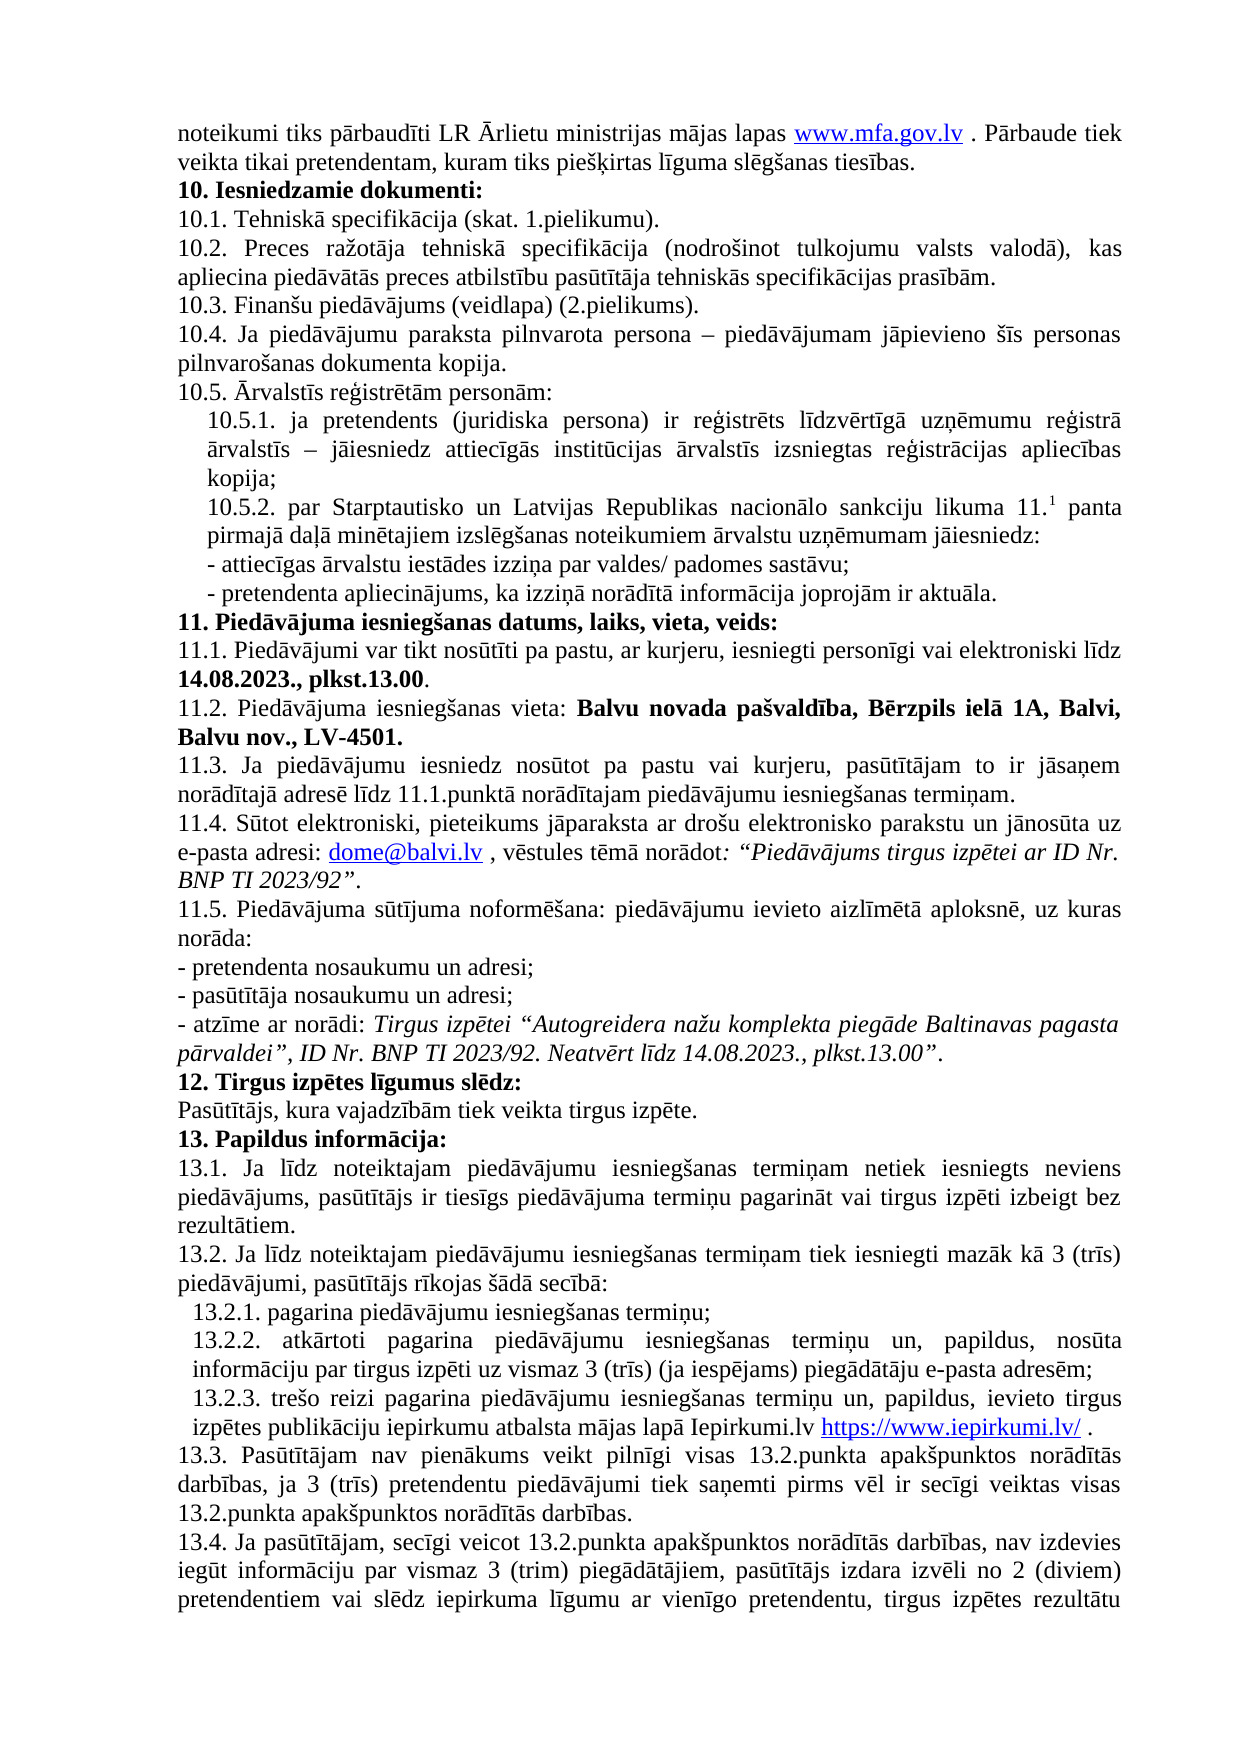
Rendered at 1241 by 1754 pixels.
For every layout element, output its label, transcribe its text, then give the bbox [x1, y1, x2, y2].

text - attiecīgas ārvalstu iestādes izziņa par valdes/ padomes sastāvu; [207, 549, 1122, 578]
text Pasūtītājs, kura vajadzībām tiek veikta tirgus izpēte. [177, 1096, 1122, 1124]
text 13.2.3. trešo reizi pagarina piedāvājumu iesniegšanas termiņu un, papildus, ievieto tirgus izpētes publikāciju iepirkumu atbalsta mājas lapā Iepirkumi.lv https://www.iepirkumi.lv/ . [192, 1383, 1122, 1441]
text 13.2.1. pagarina piedāvājumu iesniegšanas termiņu; [192, 1297, 1122, 1326]
text - pretendenta apliecinājums, ka izziņā norādītā informācija joprojām ir aktuāla. [207, 578, 1122, 607]
text 13.3. Pasūtītājam nav pienākums veikt pilnīgi visas 13.2.punkta apakšpunktos norādītās darbības, ja 3 (trīs) pretendentu piedāvājumi tiek saņemti pirms vēl ir secīgi veiktas visas 13.2.punkta apakšpunktos norādītās darbības. [177, 1441, 1122, 1527]
text 13.1. Ja līdz noteiktajam piedāvājumu iesniegšanas termiņam netiek iesniegts neviens piedāvājums, pasūtītājs ir tiesīgs piedāvājuma termiņu pagarināt vai tirgus izpēti izbeigt bez rezultātiem. [177, 1153, 1122, 1239]
text 10.2. Preces ražotāja tehniskā specifikācija (nodrošinot tulkojumu valsts valodā), kas apliecina piedāvātās preces atbilstību pasūtītāja tehniskās specifikācijas prasībām. [177, 233, 1122, 291]
list 11.4. Sūtot elektroniski, pieteikums jāparaksta ar drošu elektronisko parakstu un jānosūta uz e-pasta adresi: dome@balvi.lv , vēstules tēmā norādot: “Piedāvājums tirgus izpētei ar ID Nr. BNP TI 2023/92”. [177, 808, 1122, 894]
list 11.3. Ja piedāvājumu iesniedz nosūtot pa pastu vai kurjeru, pasūtītājam to ir jāsaņem norādītajā adresē līdz 11.1.punktā norādītajam piedāvājumu iesniegšanas termiņam. [177, 751, 1122, 808]
list - pasūtītāja nosaukumu un adresi; [177, 981, 1122, 1009]
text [177, 1527, 1122, 1613]
text 12. Tirgus izpētes līgumus slēdz: [177, 1067, 1122, 1096]
list 11.2. Piedāvājuma iesniegšanas vieta: Balvu novada pašvaldība, Bērzpils ielā 1A, Balvi, Balvu nov., LV-4501. [177, 693, 1122, 751]
text 13.2. Ja līdz noteiktajam piedāvājumu iesniegšanas termiņam tiek iesniegti mazāk kā 3 (trīs) piedāvājumi, pasūtītājs rīkojas šādā secībā: [177, 1239, 1122, 1297]
text - atzīme ar norādi: Tirgus izpētei “Autogreidera nažu komplekta piegāde Baltinavas pagasta pārvaldei”, ID Nr. BNP TI 2023/92. Neatvērt līdz 14.08.2023., plkst.13.00”. [177, 1009, 1122, 1067]
list - pretendenta nosaukumu un adresi; [177, 952, 1122, 981]
text 13. Papildus informācija: [177, 1124, 1122, 1153]
text 10.3. Finanšu piedāvājums (veidlapa) (2.pielikums). [177, 291, 1122, 319]
text 11. Piedāvājuma iesniegšanas datums, laiks, vieta, veids: [177, 607, 1122, 636]
text 10.4. Ja piedāvājumu paraksta pilnvarota persona – piedāvājumam jāpievieno šīs personas pilnvarošanas dokumenta kopija. [177, 319, 1122, 377]
text 11.1. Piedāvājumi var tikt nosūtīti pa pastu, ar kurjeru, iesniegti personīgi vai elektroniski līdz 14.08.2023., plkst.13.00. [177, 636, 1122, 693]
text 13.2.2. atkārtoti pagarina piedāvājumu iesniegšanas termiņu un, papildus, nosūta informāciju par tirgus izpēti uz vismaz 3 (trīs) (ja iespējams) piegādātāju e-pasta adresēm; [192, 1326, 1122, 1383]
text 10.1. Tehniskā specifikācija (skat. 1.pielikumu). [177, 204, 1122, 233]
list 11.5. Piedāvājuma sūtījuma noformēšana: piedāvājumu ievieto aizlīmētā aploksnē, uz kuras norāda: [177, 894, 1122, 952]
text 10.5.2. par Starptautisko un Latvijas Republikas nacionālo sankciju likuma 11.1 panta pirmajā daļā minētajiem izslēgšanas noteikumiem ārvalstu uzņēmumam jāiesniedz: [207, 492, 1122, 549]
text 10.5.1. ja pretendents (juridiska persona) ir reģistrēts līdzvērtīgā uzņēmumu reģistrā ārvalstīs – jāiesniedz attiecīgās institūcijas ārvalstīs izsniegtas reģistrācijas apliecības kopija; [207, 406, 1122, 492]
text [177, 118, 1122, 176]
text 10.5. Ārvalstīs reģistrētām personām: [177, 377, 1122, 406]
text 10. Iesniedzamie dokumenti: [177, 176, 1122, 204]
